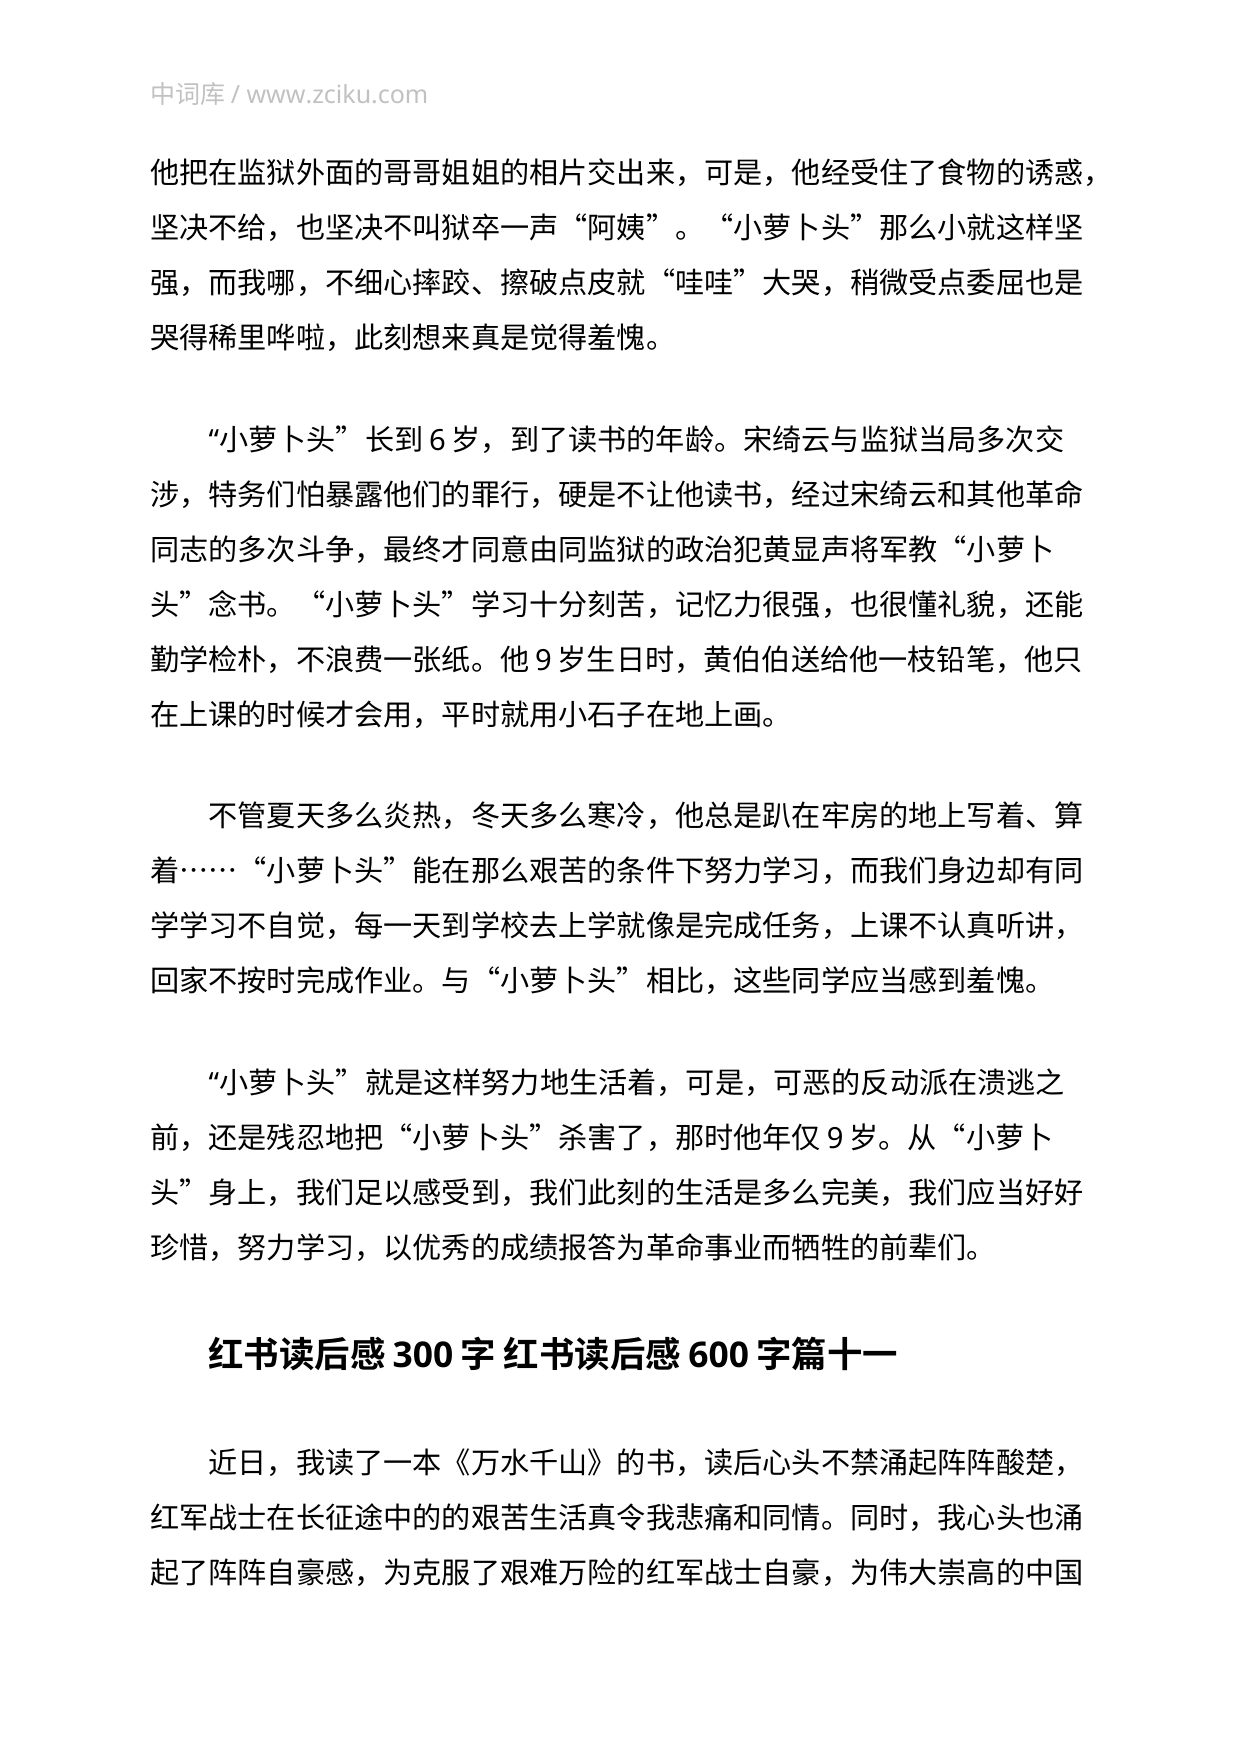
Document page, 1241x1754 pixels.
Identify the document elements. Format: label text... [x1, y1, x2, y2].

text 不管夏天多么炎热，冬天多么寒冷，他总是趴在牢房的地上写着、算着……“小萝卜头”能在那么艰苦的条件下努力学习，而我们身边却有同学学习不自觉，每一天到学校去上学就像是完成任务，上课不认真听讲，回家不按时完成作业。与“小萝卜头”相比，这些同学应当感到羞愧。 [150, 793, 1090, 1000]
text “小萝卜头”长到6岁，到了读书的年龄。宋绮云与监狱当局多次交涉，特务们怕暴露他们的罪行，硬是不让他读书，经过宋绮云和其他革命同志的多次斗争，最终才同意由同监狱的政治犯黄显声将军教“小萝卜头”念书。“小萝卜头”学习十分刻苦，记忆力很强，也很懂礼貌，还能勤学检朴，不浪费一张纸。他9岁生日时，黄伯伯送给他一枝铅笔，他只在上课的时候才会用，平时就用小石子在地上画。 [150, 416, 1090, 733]
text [150, 150, 1090, 357]
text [150, 1439, 1090, 1592]
text “小萝卜头”就是这样努力地生活着，可是，可恶的反动派在溃逃之前，还是残忍地把“小萝卜头”杀害了，那时他年仅9岁。从“小萝卜头”身上，我们足以感受到，我们此刻的生活是多么完美，我们应当好好珍惜，努力学习，以优秀的成绩报答为革命事业而牺牲的前辈们。 [150, 1059, 1090, 1267]
text 红书读后感300字 红书读后感600字篇十一 [150, 1326, 1090, 1377]
